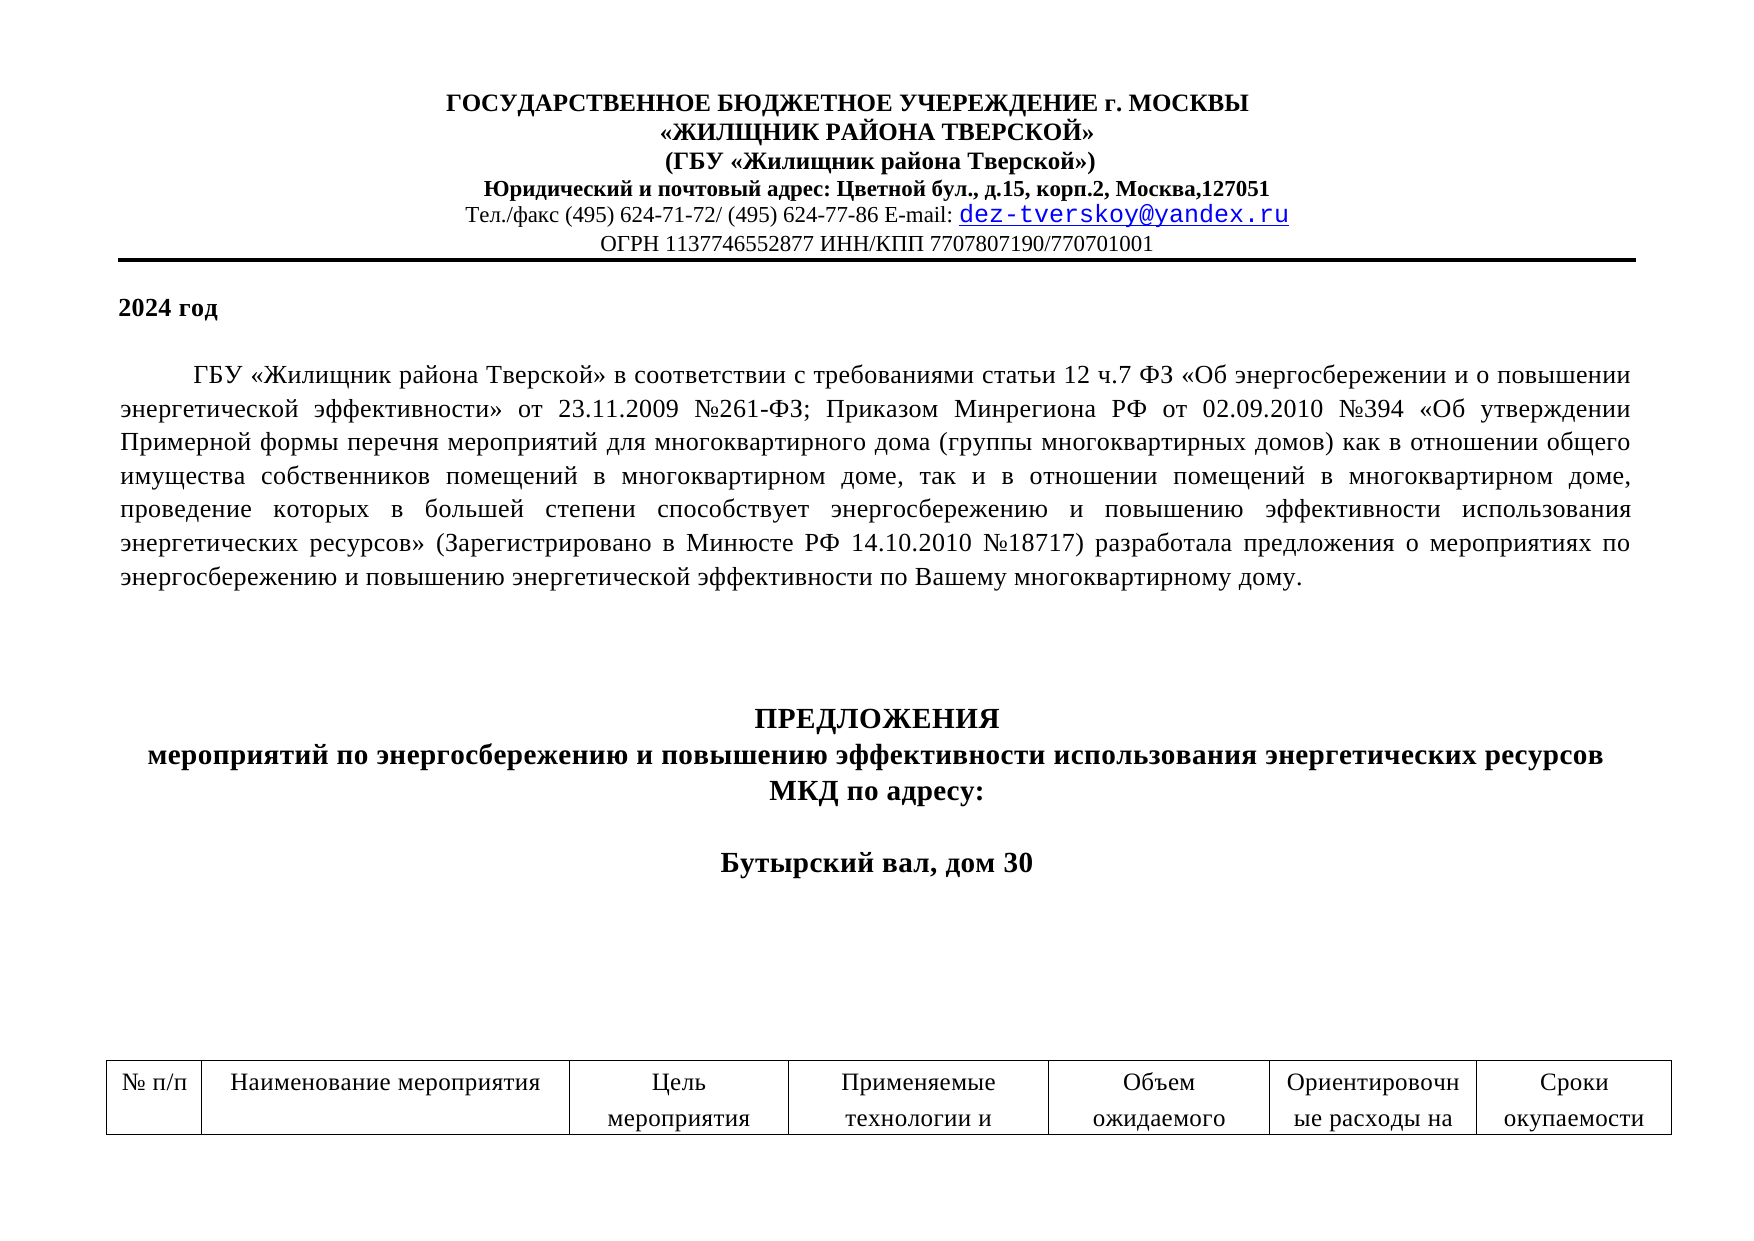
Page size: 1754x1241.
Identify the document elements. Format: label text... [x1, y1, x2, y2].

text Юридический и почтовый адрес: Цветной бул., д.15, корп.2, Москва,127051 [118, 175, 1636, 201]
text ПРЕДЛОЖЕНИЯ [118, 700, 1636, 736]
text ГБУ «Жилищник района Тверской» в соответствии с требованиями статьи 12 ч.7 ФЗ «Об энергосбережении и о повышении энергетической эффективности» от 23.11.2009 №261-ФЗ; Приказом Минрегиона РФ от 02.09.2010 №394 «Об утверждении Примерной формы перечня мероприятий для многоквартирного дома (группы многоквартирных домов) как в отношении общего имущества собственников помещений в многоквартирном доме, так и в отношении помещений в многоквартирном доме, проведение которых в большей степени способствует энергосбережению и повышению эффективности использования энергетических ресурсов» (Зарегистрировано в Минюсте РФ 14.10.2010 №18717) разработала предложения о мероприятиях по энергосбережению и повышению энергетической эффективности по Вашему многоквартирному дому. [120, 357, 1634, 592]
text мероприятий по энергосбережению и повышению эффективности использования энергетических ресурсов МКД по адресу: [118, 736, 1636, 808]
text Тел./факс (495) 624-71-72/ (495) 624-77-86 E-mail: dez-tverskoy@yandex.ru [118, 201, 1636, 230]
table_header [1270, 1061, 1476, 1133]
text (ГБУ «Жилищник района Тверской») [118, 146, 1636, 175]
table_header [789, 1061, 1048, 1133]
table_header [1049, 1061, 1269, 1133]
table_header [202, 1061, 569, 1133]
text Бутырский вал, дом 30 [118, 844, 1636, 880]
table_header Цель мероприятия [570, 1061, 788, 1133]
text 2024 год [118, 290, 1634, 323]
table_header № п/п [107, 1061, 201, 1133]
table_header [1477, 1061, 1671, 1133]
text ГОСУДАРСТВЕННОЕ БЮДЖЕТНОЕ УЧЕРЕЖДЕНИЕ г. МОСКВЫ [59, 88, 1636, 117]
text «ЖИЛЩНИК РАЙОНА ТВЕРСКОЙ» [118, 117, 1636, 146]
text ОГРН 1137746552877 ИНН/КПП 7707807190/770701001 [118, 230, 1636, 258]
